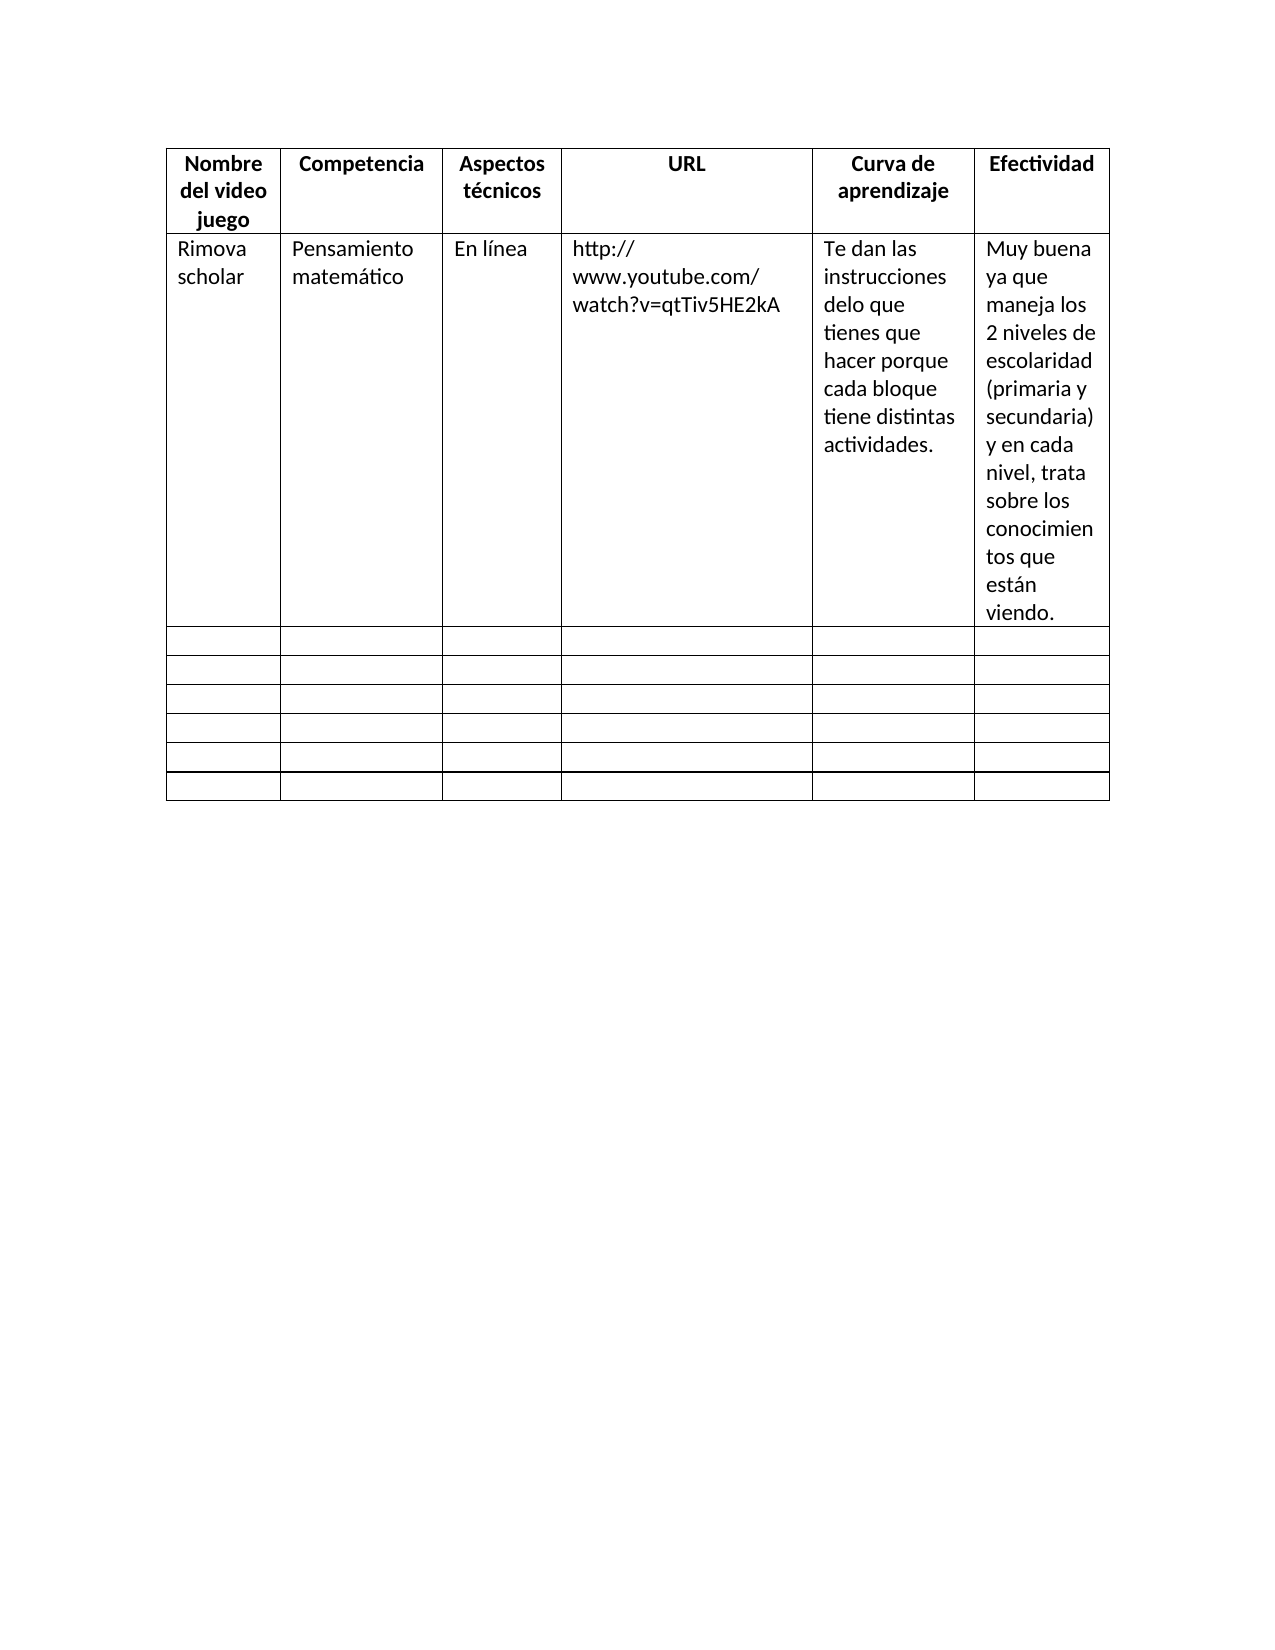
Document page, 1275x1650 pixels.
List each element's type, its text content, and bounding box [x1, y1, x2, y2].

table_cell [975, 714, 1109, 742]
table_cell Muy buena ya que maneja los 2 niveles de escolaridad (primaria y secundaria) y en cada nivel, trata sobre los conocimientos que están viendo. [975, 234, 1109, 626]
table_header Efectividad [975, 149, 1109, 233]
table_header Aspectos técnicos [443, 149, 561, 233]
table_cell [281, 627, 442, 655]
table_header Nombre del video juego [167, 149, 280, 233]
table_cell [975, 627, 1109, 655]
table_cell [562, 743, 812, 771]
table_cell [167, 685, 280, 713]
table_cell [443, 743, 561, 771]
table_cell [281, 773, 442, 800]
table_cell [562, 685, 812, 713]
table_cell [443, 627, 561, 655]
table_cell Rimova scholar [167, 234, 280, 626]
table_cell [562, 627, 812, 655]
table_cell [443, 773, 561, 800]
table_cell [813, 627, 974, 655]
table_cell [975, 685, 1109, 713]
table_header URL [562, 149, 812, 233]
table_cell Pensamiento matemático [281, 234, 442, 626]
table_cell Te dan las instrucciones delo que tienes que hacer porque cada bloque tiene distintas actividades. [813, 234, 974, 626]
table_header Competencia [281, 149, 442, 233]
table_cell [562, 656, 812, 684]
table_cell [167, 627, 280, 655]
table_cell [443, 656, 561, 684]
table_cell [281, 656, 442, 684]
table_cell [443, 714, 561, 742]
table_cell [281, 685, 442, 713]
table_cell [975, 656, 1109, 684]
table_cell [167, 656, 280, 684]
table_cell [281, 714, 442, 742]
table_cell [562, 773, 812, 800]
table_cell [443, 685, 561, 713]
table_cell [167, 773, 280, 800]
table_cell [813, 685, 974, 713]
table_header Curva de aprendizaje [813, 149, 974, 233]
table_cell http://www.youtube.com/watch?v=qtTiv5HE2kA [562, 234, 812, 626]
table_cell [975, 773, 1109, 800]
table_cell [975, 743, 1109, 771]
table_cell [562, 714, 812, 742]
table_cell [813, 656, 974, 684]
table_cell En línea [443, 234, 561, 626]
table_cell [813, 743, 974, 771]
table_cell [813, 773, 974, 800]
table_cell [167, 743, 280, 771]
table_cell [281, 743, 442, 771]
table_cell [167, 714, 280, 742]
table_cell [813, 714, 974, 742]
